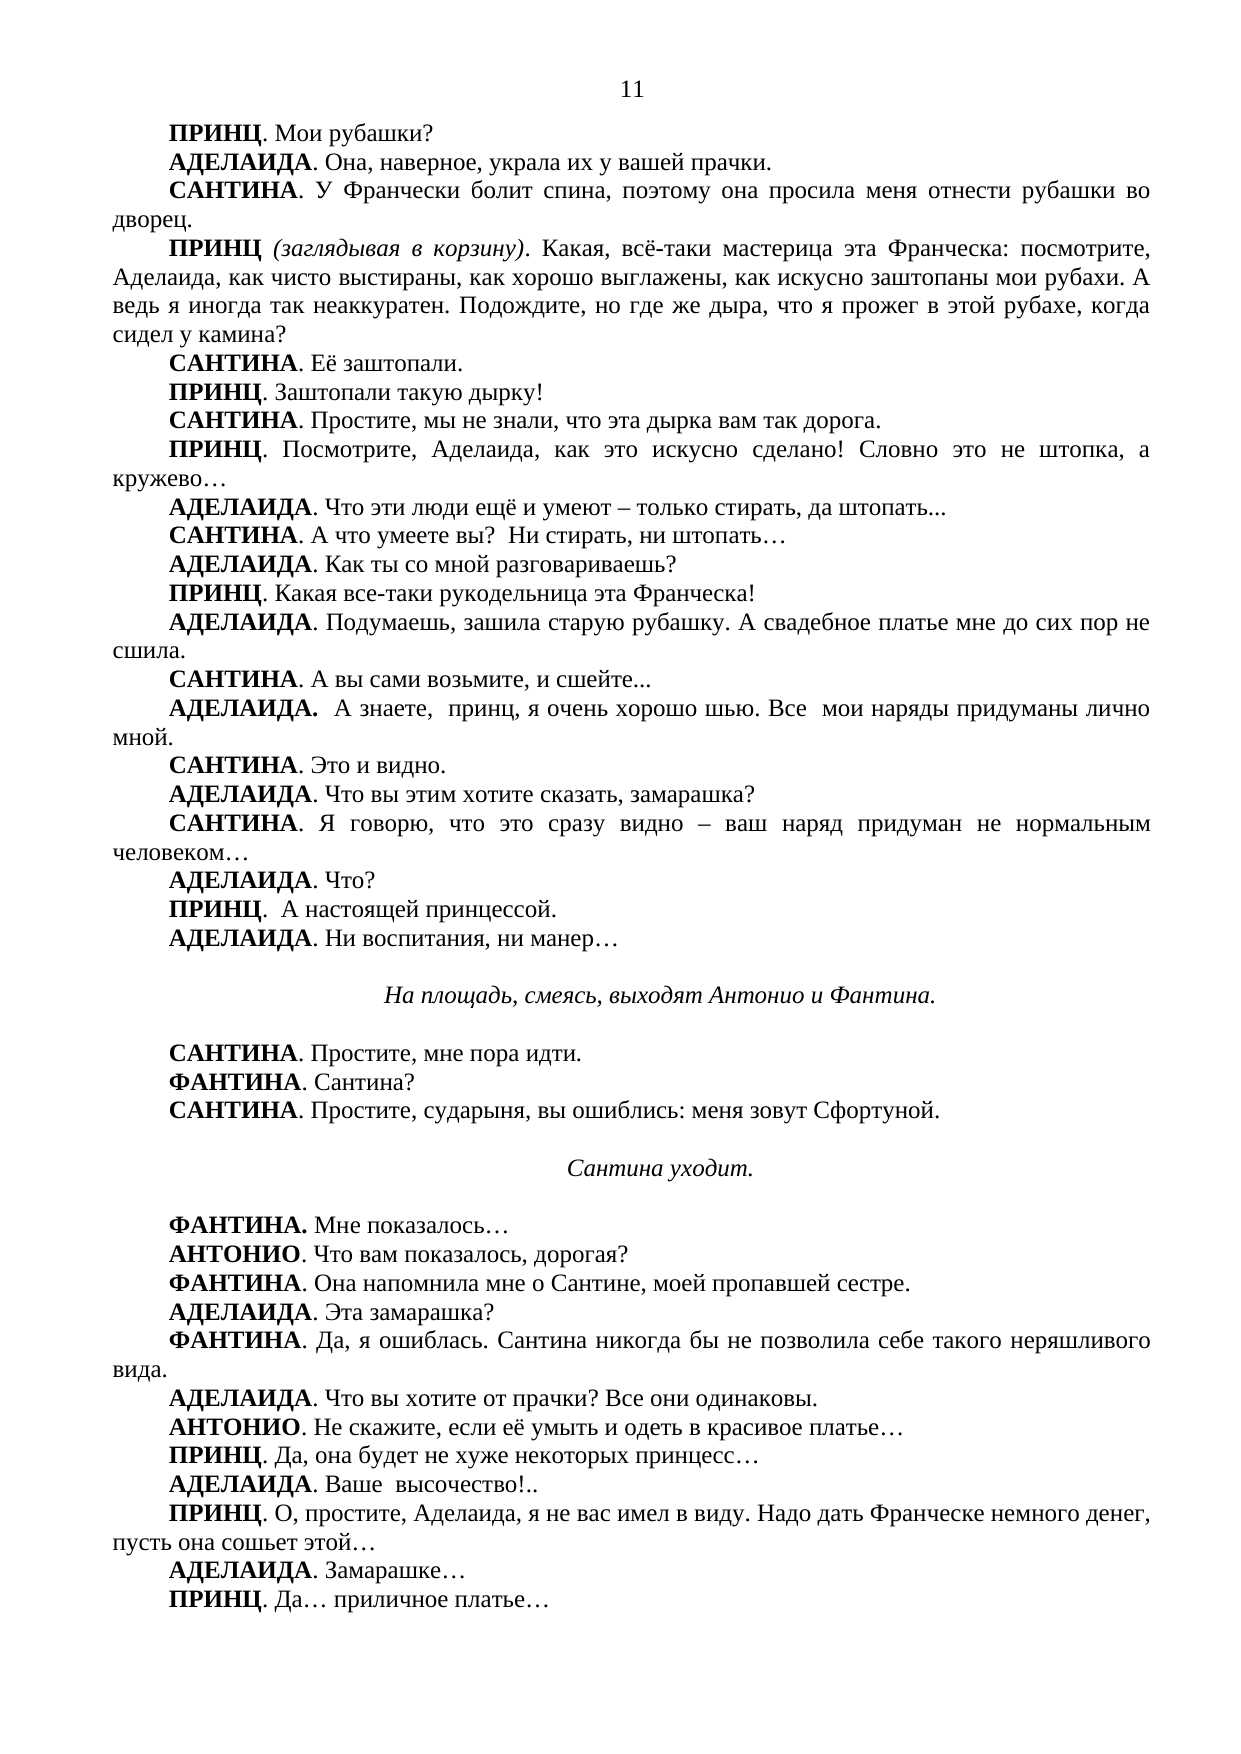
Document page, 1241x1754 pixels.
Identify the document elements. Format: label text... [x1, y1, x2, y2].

text АДЕЛАИДА. Ваше высочество!.. [112, 1469, 1152, 1498]
text АДЕЛАИДА. Что? [112, 866, 1152, 894]
text АДЕЛАИДА. Что вы этим хотите сказать, замарашка? [112, 779, 1152, 808]
text САНТИНА. А что умеете вы? Ни стирать, ни штопать… [112, 521, 1152, 549]
text ФАНТИНА. Мне показалось… [112, 1211, 1152, 1239]
text САНТИНА. Простите, сударыня, вы ошиблись: меня зовут Сфортуной. [112, 1096, 1152, 1124]
text АДЕЛАИДА. Подумаешь, зашила старую рубашку. А свадебное платье мне до сих пор не сшила. [112, 607, 1152, 664]
text АДЕЛАИДА. А знаете, принц, я очень хорошо шью. Все мои наряды придуманы лично мной. [112, 693, 1152, 751]
text САНТИНА. Это и видно. [112, 751, 1152, 779]
text САНТИНА. Я говорю, что это сразу видно – ваш наряд придуман не нормальным человеком… [112, 808, 1152, 866]
text АНТОНИО. Что вам показалось, дорогая? [112, 1239, 1152, 1268]
text АДЕЛАИДА. Замарашке… [112, 1556, 1152, 1584]
text САНТИНА. Простите, мне пора идти. [112, 1038, 1152, 1067]
text ПРИНЦ. Мои рубашки? [112, 118, 1152, 147]
text ПРИНЦ. Какая все-таки рукодельница эта Франческа! [112, 578, 1152, 607]
text АДЕЛАИДА. Как ты со мной разговариваешь? [112, 549, 1152, 578]
text САНТИНА. Простите, мы не знали, что эта дырка вам так дорога. [112, 406, 1152, 434]
text САНТИНА. Её заштопали. [112, 348, 1152, 377]
text На площадь, смеясь, выходят Антонио и Фантина. [112, 981, 1152, 1009]
text Сантина уходит. [112, 1153, 1152, 1182]
text АНТОНИО. Не скажите, если её умыть и одеть в красивое платье… [112, 1412, 1152, 1441]
text АДЕЛАИДА. Ни воспитания, ни манер… [112, 923, 1152, 952]
text ПРИНЦ. Посмотрите, Аделаида, как это искусно сделано! Словно это не штопка, а кружево… [112, 434, 1152, 492]
text САНТИНА. У Франчески болит спина, поэтому она просила меня отнести рубашки во дворец. [112, 176, 1152, 233]
text АДЕЛАИДА. Эта замарашка? [112, 1297, 1152, 1326]
text САНТИНА. А вы сами возьмите, и сшейте... [112, 664, 1152, 693]
text ПРИНЦ. Да, она будет не хуже некоторых принцесс… [112, 1441, 1152, 1469]
text АДЕЛАИДА. Она, наверное, украла их у вашей прачки. [112, 147, 1152, 176]
text ПРИНЦ. Заштопали такую дырку! [112, 377, 1152, 406]
text ПРИНЦ. О, простите, Аделаида, я не вас имел в виду. Надо дать Франческе немного денег, пусть она сошьет этой… [112, 1498, 1152, 1556]
text АДЕЛАИДА. Что вы хотите от прачки? Все они одинаковы. [112, 1383, 1152, 1412]
text ПРИНЦ (заглядывая в корзину). Какая, всё-таки мастерица эта Франческа: посмотрите, Аделаида, как чисто выстираны, как хорошо выглажены, как искусно заштопаны мои рубахи. А ведь я иногда так неаккуратен. Подождите, но где же дыра, что я прожег в этой рубахе, когда сидел у камина? [112, 233, 1152, 348]
text ПРИНЦ. Да… приличное платье… [112, 1584, 1152, 1613]
text ФАНТИНА. Да, я ошиблась. Сантина никогда бы не позволила себе такого неряшливого вида. [112, 1326, 1152, 1383]
text ФАНТИНА. Она напомнила мне о Сантине, моей пропавшей сестре. [112, 1268, 1152, 1297]
text ФАНТИНА. Сантина? [112, 1067, 1152, 1096]
text ПРИНЦ. А настоящей принцессой. [112, 894, 1152, 923]
text АДЕЛАИДА. Что эти люди ещё и умеют – только стирать, да штопать... [112, 492, 1152, 521]
